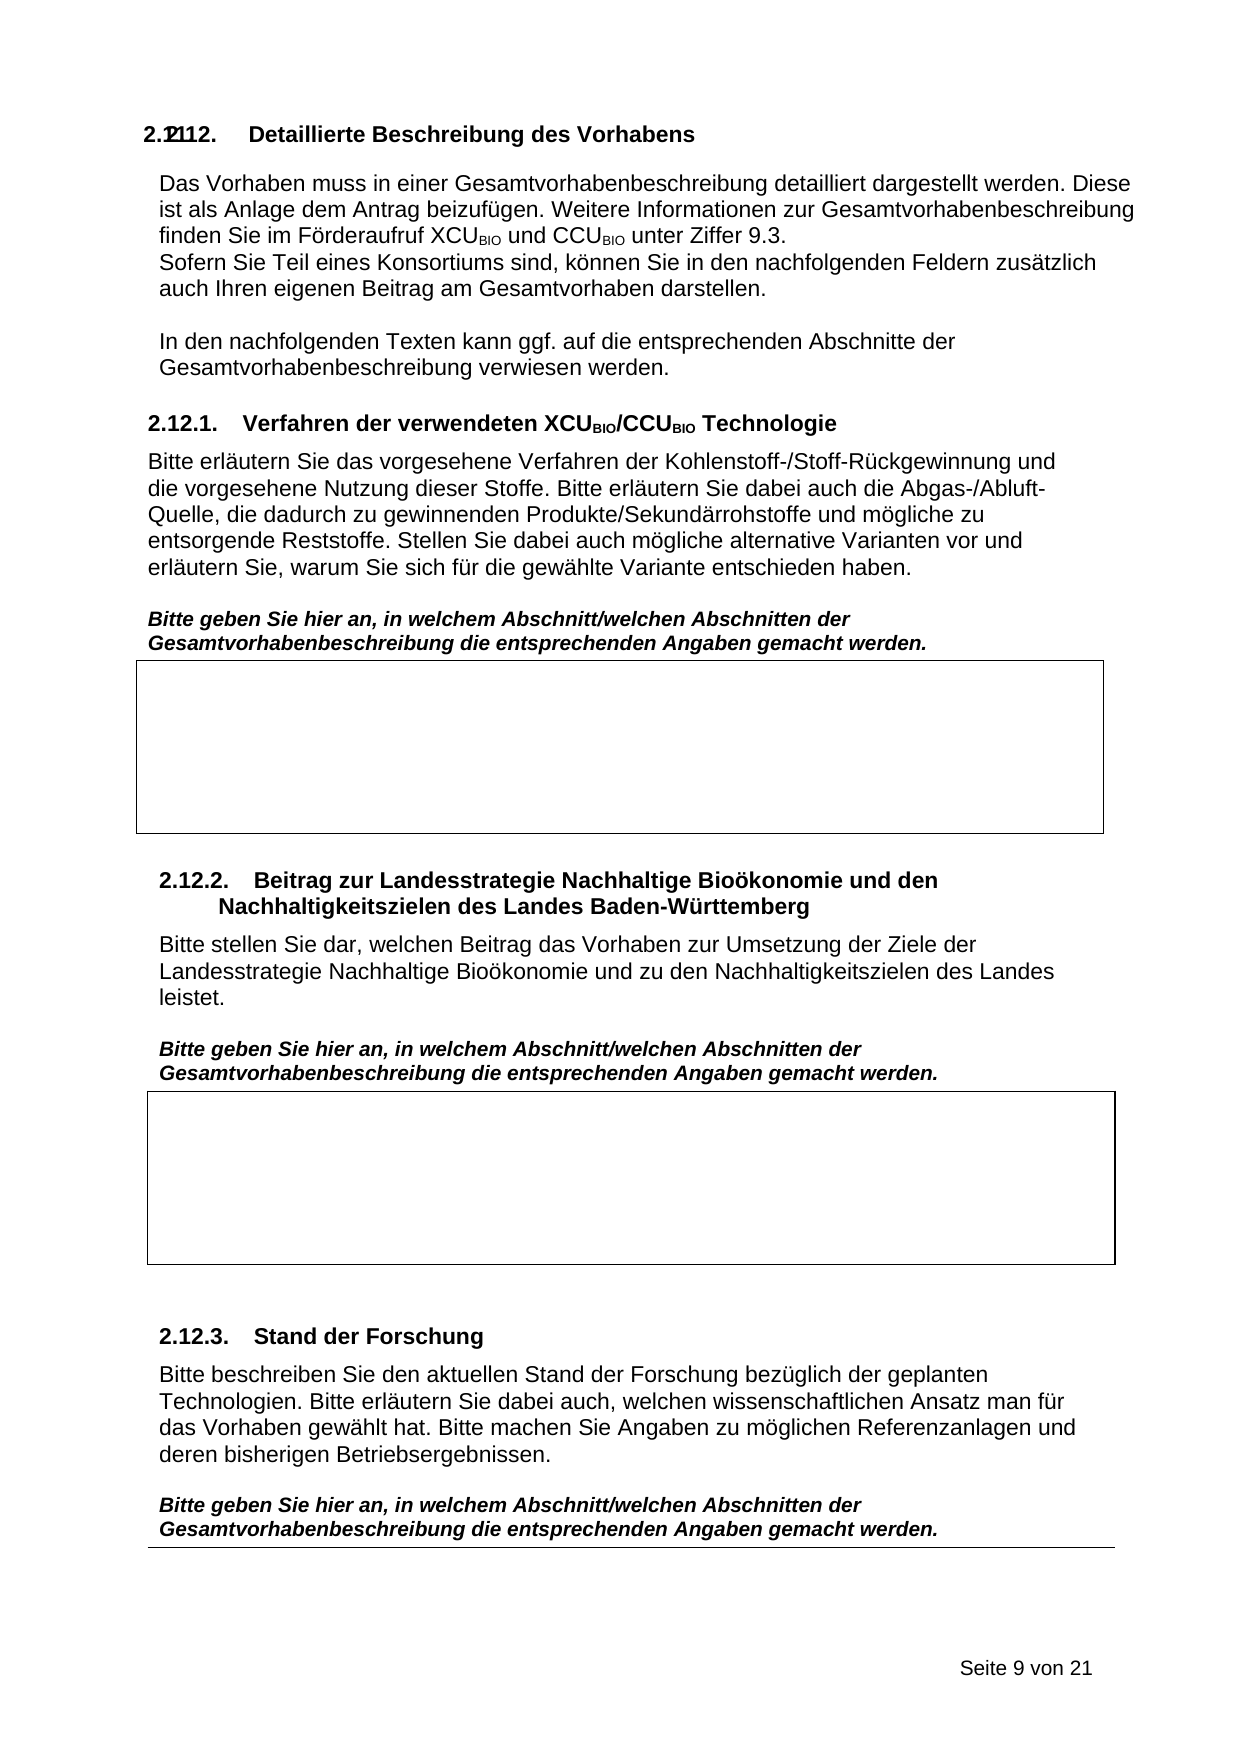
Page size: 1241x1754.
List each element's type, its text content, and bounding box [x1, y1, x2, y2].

table_cell Bitte beschreiben Sie den aktuellen Stand der Forschung bezüglich der geplanten Technologien. Bitte erläutern Sie dabei auch, welchen wissenschaftlichen Ansatz man für das Vorhaben gewählt hat. Bitte machen Sie Angaben zu möglichen Referenzanlagen und deren bisherigen Betriebsergebnissen. Bitte geben Sie hier an, in welchem Abschnitt/welchen Abschnitten der Gesamtvorhabenbeschreibung die entsprechenden Angaben gemacht werden. [148, 1356, 1115, 1547]
table_cell [137, 661, 1103, 833]
table_cell Verfahren der verwendeten XCUBIO/CCUBIO Technologie [136, 404, 1104, 442]
table_cell [148, 1092, 1114, 1263]
table_cell Bitte stellen Sie dar, welchen Beitrag das Vorhaben zur Umsetzung der Ziele der Landesstrategie Nachhaltige Bioökonomie und zu den Nachhaltigkeitszielen des Landes leistet. Bitte geben Sie hier an, in welchem Abschnitt/welchen Abschnitten der Gesamtvorhabenbeschreibung die entsprechenden Angaben gemacht werden. [148, 925, 1115, 1091]
table_header Stand der Forschung [148, 1317, 1115, 1356]
table_cell Bitte erläutern Sie das vorgesehene Verfahren der Kohlenstoff-/Stoff-Rückgewinnung und die vorgesehene Nutzung dieser Stoffe. Bitte erläutern Sie dabei auch die Abgas-/Abluft- Quelle, die dadurch zu gewinnenden Produkte/Sekundärrohstoffe und mögliche zu entsorgende Reststoffe. Stellen Sie dabei auch mögliche alternative Varianten vor und erläutern Sie, warum Sie sich für die gewählte Variante entschieden haben. Bitte geben Sie hier an, in welchem Abschnitt/welchen Abschnitten der Gesamtvorhabenbeschreibung die entsprechenden Angaben gemacht werden. [136, 443, 1104, 660]
table_cell Das Vorhaben muss in einer Gesamtvorhabenbeschreibung detailliert dargestellt werden. Diese ist als Anlage dem Antrag beizufügen. Weitere Informationen zur Gesamtvorhabenbeschreibung finden Sie im Förderaufruf XCUBIO und CCUBIO unter Ziffer 9.3. Sofern Sie Teil eines Konsortiums sind, können Sie in den nachfolgenden Feldern zusätzlich auch Ihren eigenen Beitrag am Gesamtvorhaben darstellen. In den nachfolgenden Texten kann ggf. auf die entsprechenden Abschnitte der Gesamtvorhabenbeschreibung verwiesen werden. [148, 164, 1149, 404]
table_header Beitrag zur Landesstrategie Nachhaltige Bioökonomie und den Nachhaltigkeitszielen des Landes Baden-Württemberg [148, 861, 1115, 925]
table_header Detaillierte Beschreibung des Vorhabens [148, 115, 1149, 163]
